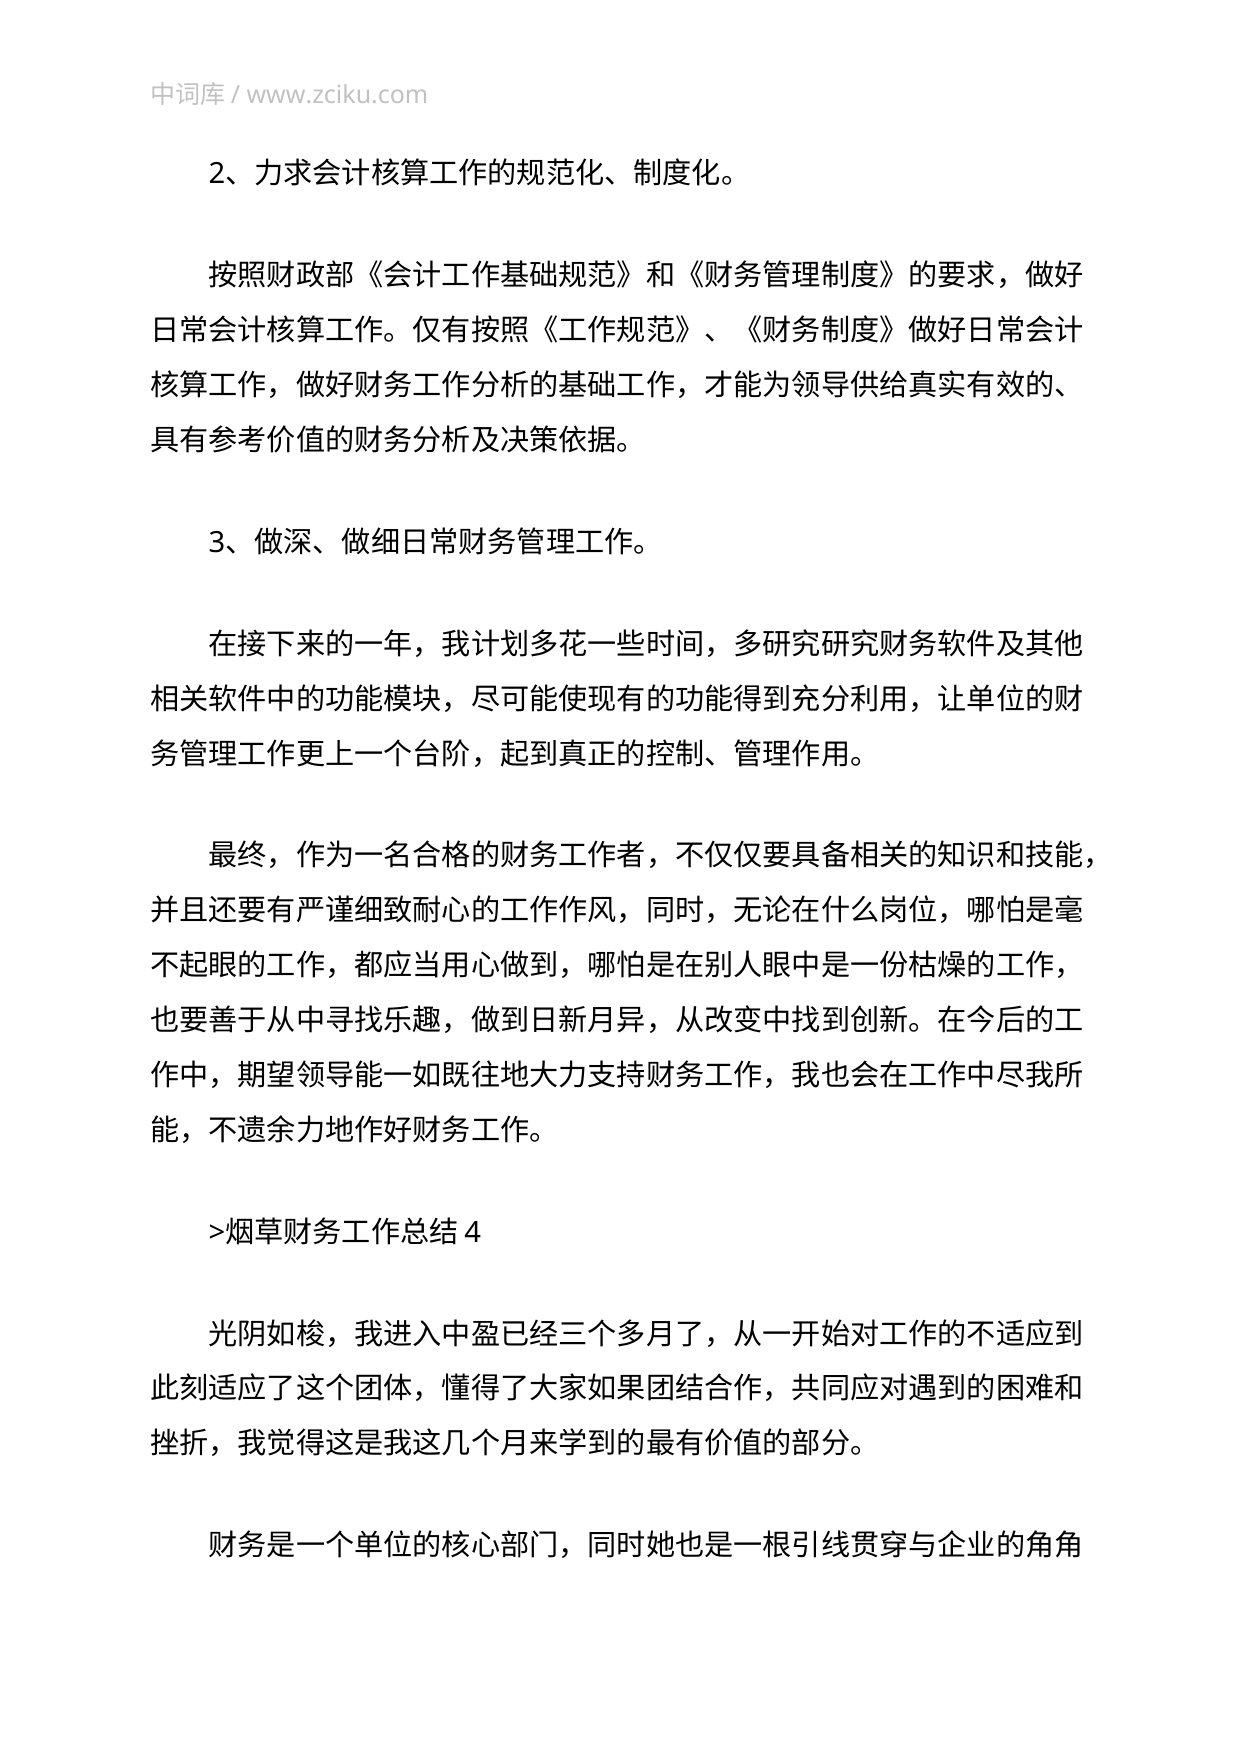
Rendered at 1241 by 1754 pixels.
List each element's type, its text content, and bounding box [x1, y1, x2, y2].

text 在接下来的一年，我计划多花一些时间，多研究研究财务软件及其他相关软件中的功能模块，尽可能使现有的功能得到充分利用，让单位的财务管理工作更上一个台阶，起到真正的控制、管理作用。 [150, 620, 1090, 772]
text 2、力求会计核算工作的规范化、制度化。 [150, 150, 1090, 192]
text 3、做深、做细日常财务管理工作。 [150, 518, 1090, 561]
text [150, 1522, 1090, 1564]
text 光阴如梭，我进入中盈已经三个多月了，从一开始对工作的不适应到此刻适应了这个团体，懂得了大家如果团结合作，共同应对遇到的困难和挫折，我觉得这是我这几个月来学到的最有价值的部分。 [150, 1310, 1090, 1462]
text >烟草财务工作总结4 [150, 1208, 1090, 1251]
text 最终，作为一名合格的财务工作者，不仅仅要具备相关的知识和技能，并且还要有严谨细致耐心的工作作风，同时，无论在什么岗位，哪怕是毫不起眼的工作，都应当用心做到，哪怕是在别人眼中是一份枯燥的工作，也要善于从中寻找乐趣，做到日新月异，从改变中找到创新。在今后的工作中，期望领导能一如既往地大力支持财务工作，我也会在工作中尽我所能，不遗余力地作好财务工作。 [150, 832, 1090, 1149]
text 按照财政部《会计工作基础规范》和《财务管理制度》的要求，做好日常会计核算工作。仅有按照《工作规范》、《财务制度》做好日常会计核算工作，做好财务工作分析的基础工作，才能为领导供给真实有效的、具有参考价值的财务分析及决策依据。 [150, 252, 1090, 459]
